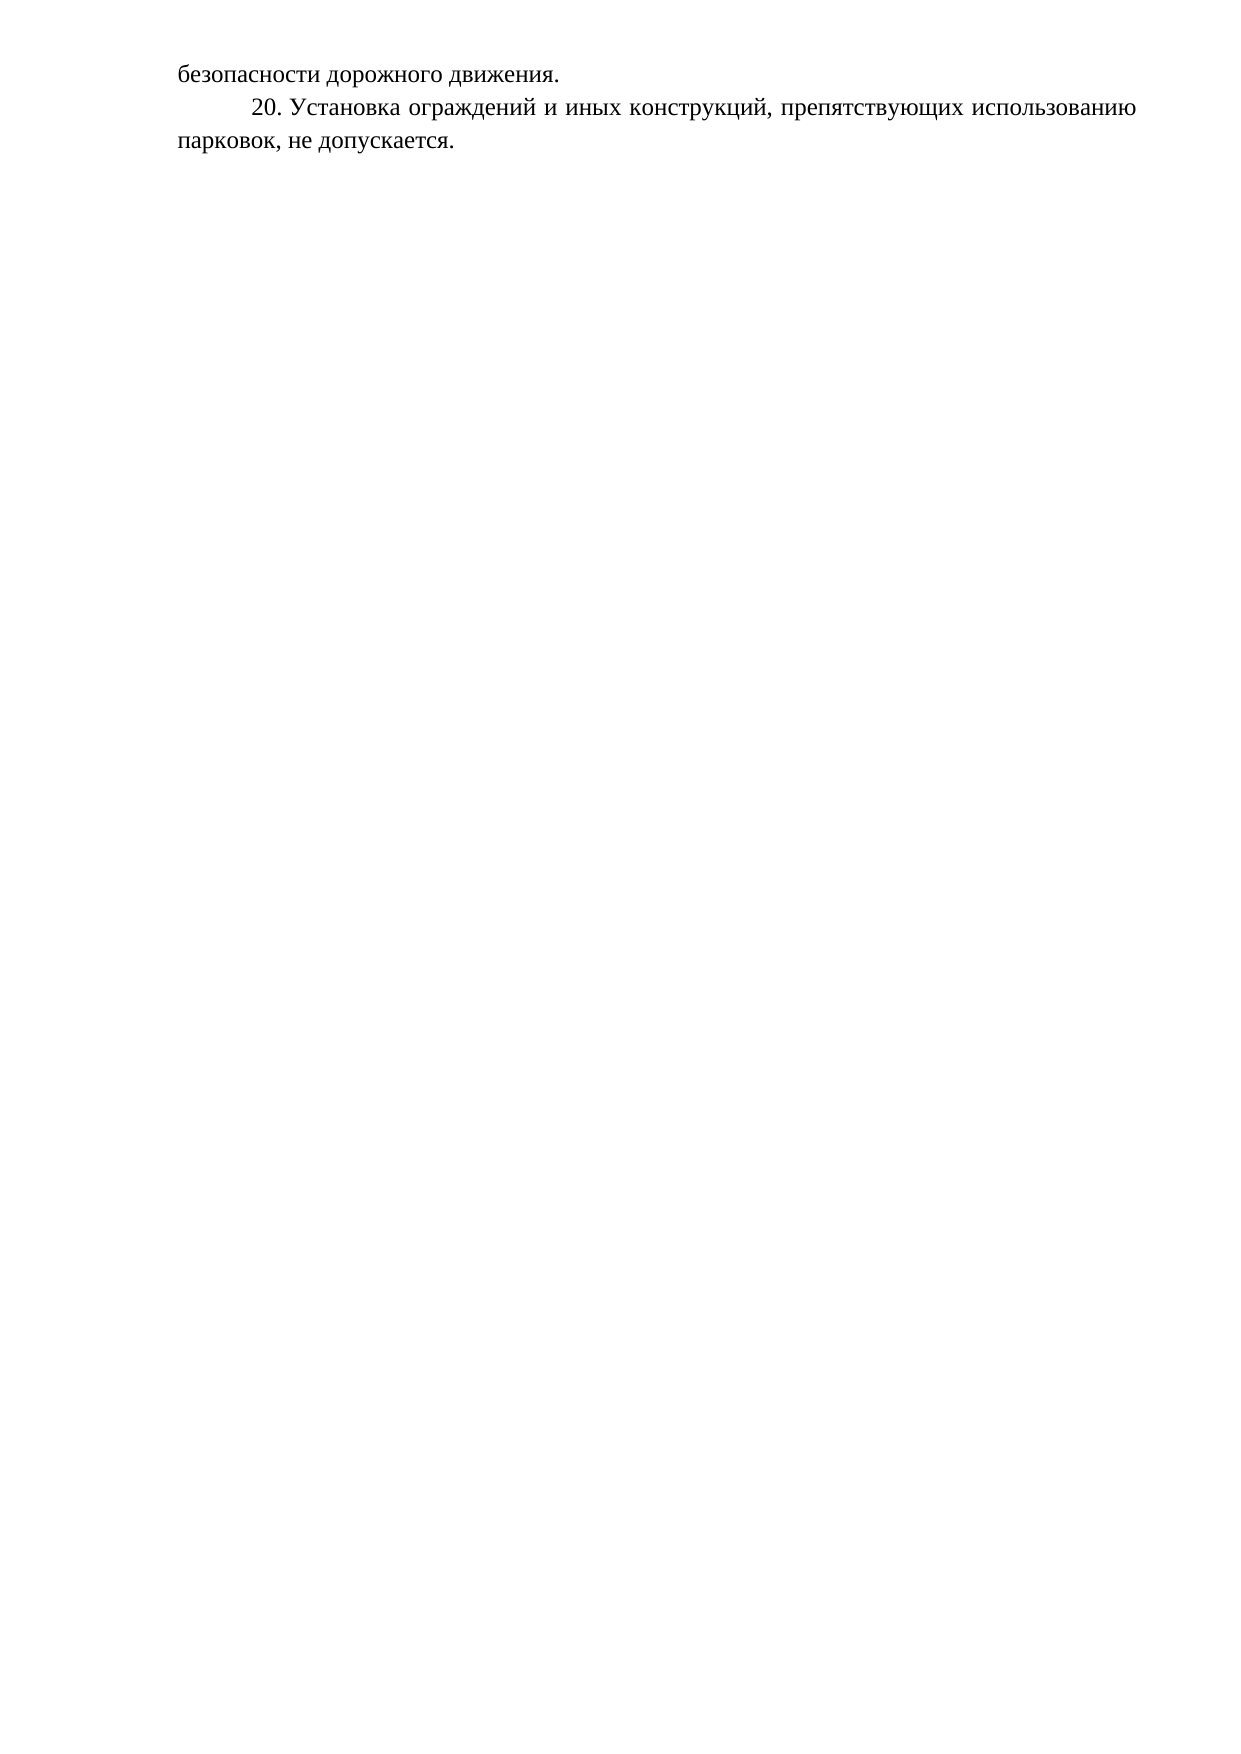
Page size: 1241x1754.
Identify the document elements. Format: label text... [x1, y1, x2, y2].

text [177, 59, 1137, 88]
text 20. Установка ограждений и иных конструкций, препятствующих использованию парковок, не допускается. [177, 92, 1137, 154]
